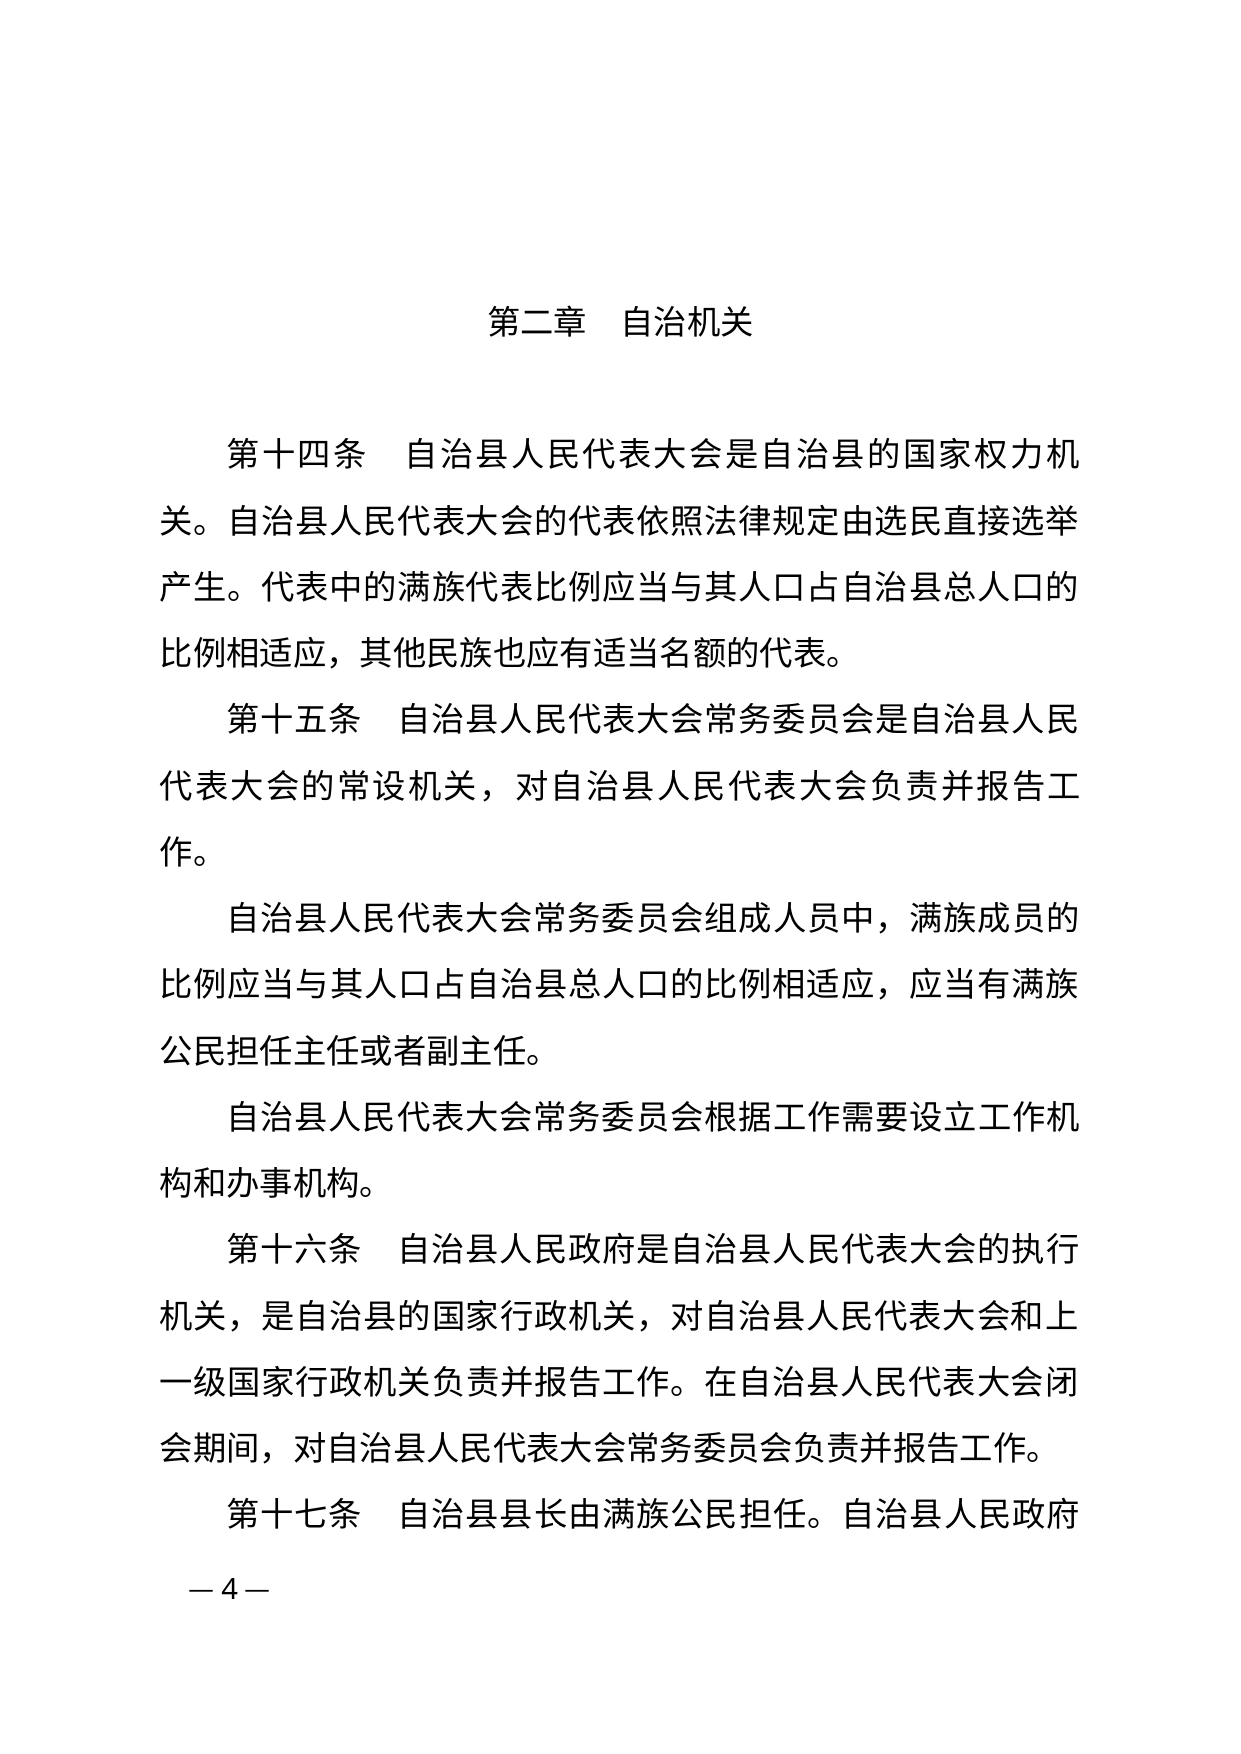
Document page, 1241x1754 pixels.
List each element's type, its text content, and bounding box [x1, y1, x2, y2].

text 第十六条 自治县人民政府是自治县人民代表大会的执行机关，是自治县的国家行政机关，对自治县人民代表大会和上一级国家行政机关负责并报告工作。在自治县人民代表大会闭会期间，对自治县人民代表大会常务委员会负责并报告工作。 [159, 1214, 1081, 1479]
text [159, 1479, 1081, 1545]
text 自治县人民代表大会常务委员会根据工作需要设立工作机构和办事机构。 [159, 1082, 1081, 1214]
text 第二章 自治机关 [159, 287, 1081, 353]
text 自治县人民代表大会常务委员会组成人员中，满族成员的比例应当与其人口占自治县总人口的比例相适应，应当有满族公民担任主任或者副主任。 [159, 883, 1081, 1082]
text 第十四条 自治县人民代表大会是自治县的国家权力机关。自治县人民代表大会的代表依照法律规定由选民直接选举产生。代表中的满族代表比例应当与其人口占自治县总人口的比例相适应，其他民族也应有适当名额的代表。 [159, 419, 1081, 684]
text 第十五条 自治县人民代表大会常务委员会是自治县人民代表大会的常设机关，对自治县人民代表大会负责并报告工作。 [159, 684, 1081, 883]
